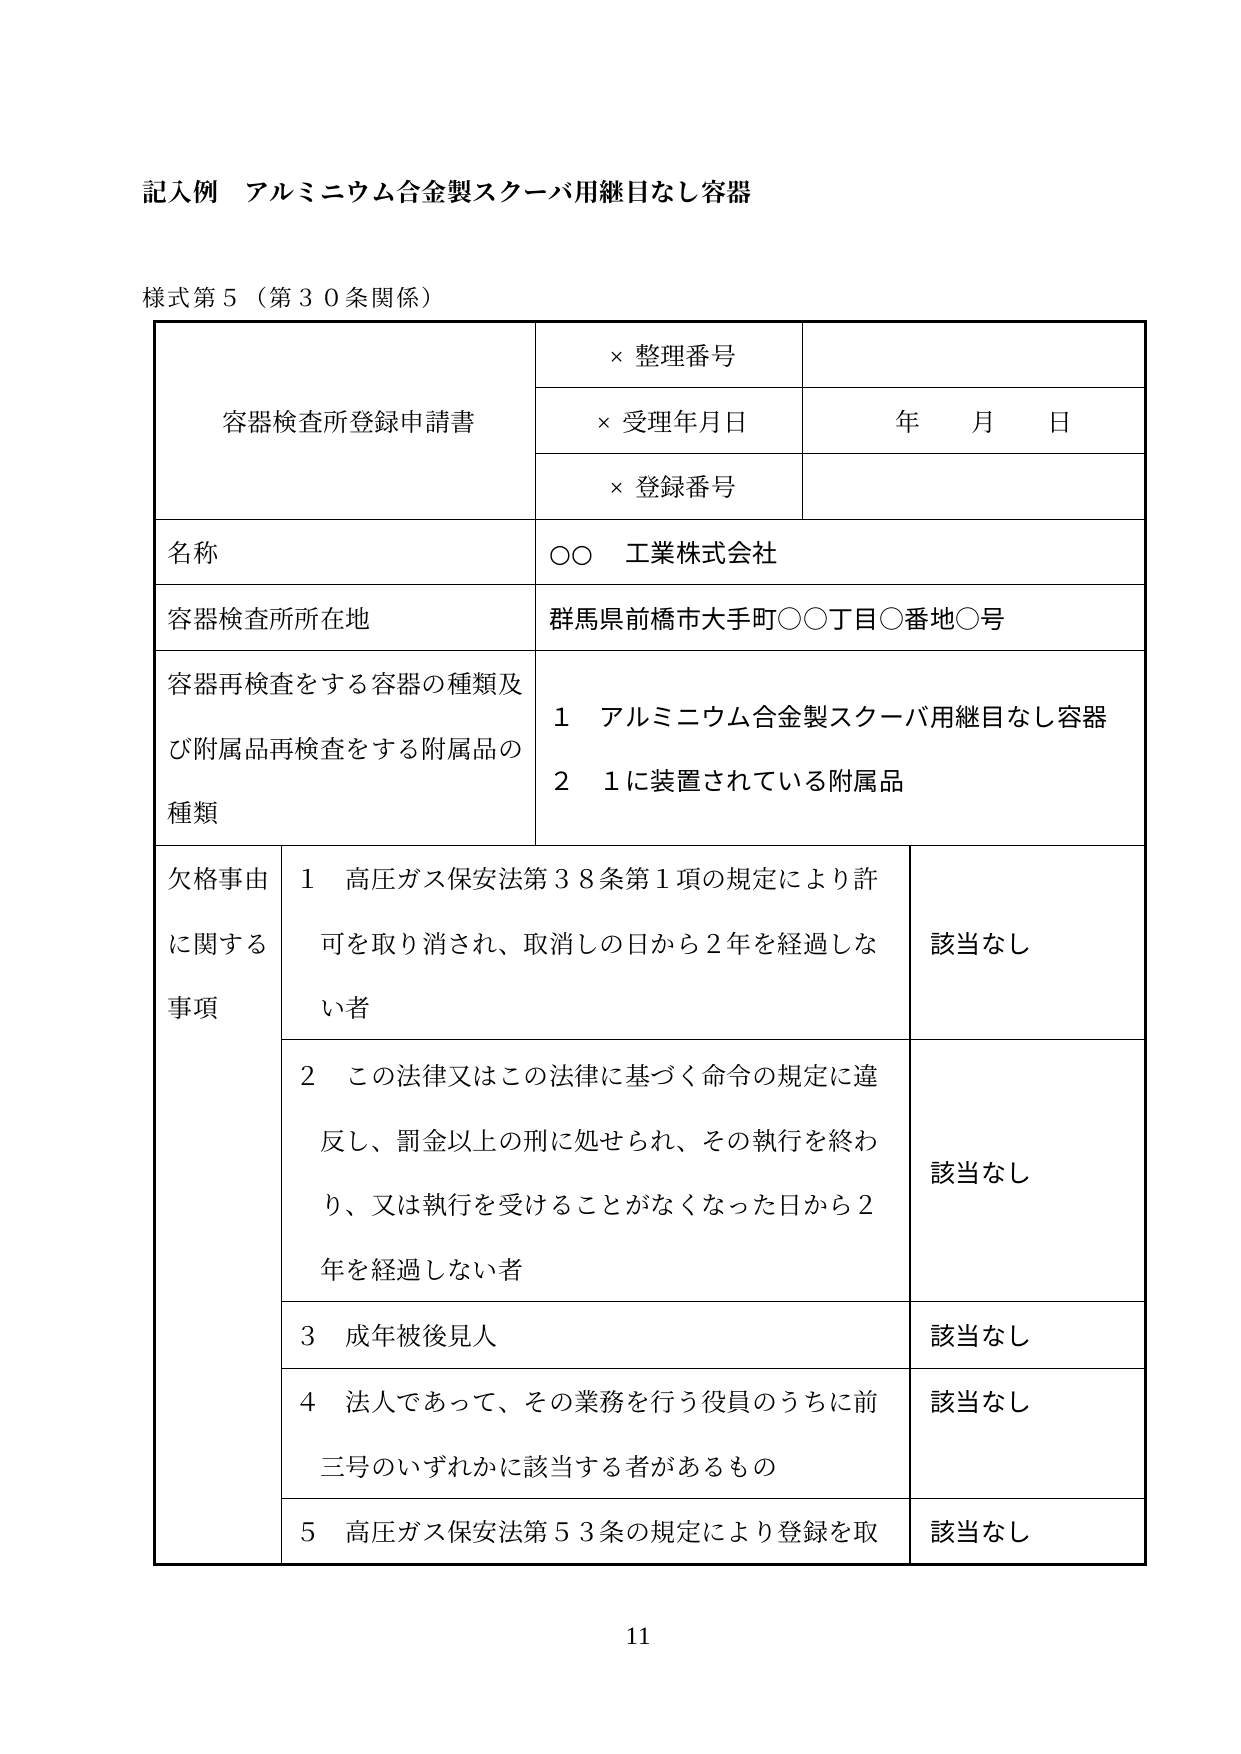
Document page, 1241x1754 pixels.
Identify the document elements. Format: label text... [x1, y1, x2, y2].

table_header [803, 323, 1144, 387]
table_cell 該当なし [911, 846, 1144, 1039]
table_header ×整理番号 [536, 323, 802, 387]
table_cell 該当なし [911, 1302, 1144, 1367]
table_cell 名称 [156, 520, 535, 584]
table_cell １ 高圧ガス保安法第３８条第１項の規定により許可を取り消され、取消しの日から２年を経過しない者 [282, 846, 909, 1039]
table_cell ○○工業株式会社 [536, 520, 1144, 584]
text 記入例 アルミニウム合金製スクーバ用継目なし容器 [142, 158, 1133, 223]
table_cell 該当なし [911, 1499, 1144, 1563]
table_cell 容器検査所所在地 [156, 585, 535, 650]
table_cell ２ この法律又はこの法律に基づく命令の規定に違反し、罰金以上の刑に処せられ、その執行を終わり、又は執行を受けることがなくなった日から２年を経過しない者 [282, 1040, 909, 1301]
table_cell 該当なし [911, 1369, 1144, 1498]
table_cell 年 月 日 [803, 388, 1144, 453]
table_header 容器検査所登録申請書 [156, 323, 535, 518]
table_cell ×受理年月日 [536, 388, 802, 453]
table_cell ３ 成年被後見人 [282, 1302, 909, 1367]
table_cell 容器再検査をする容器の種類及 び附属品再検査をする附属品の 種類 [156, 651, 535, 844]
table_cell 該当なし [911, 1040, 1144, 1301]
table_cell 欠格事由 に関する 事項 [156, 846, 281, 1563]
table_cell [803, 454, 1144, 518]
table_cell ４ 法人であって、その業務を行う役員のうちに前三号のいずれかに該当する者があるもの [282, 1369, 909, 1498]
table_cell ×登録番号 [536, 454, 802, 518]
table_cell １ アルミニウム合金製スクーバ用継目なし容器 ２ １に装置されている附属品 [536, 651, 1144, 844]
table_cell 群馬県前橋市大手町○○丁目○番地○号 [536, 585, 1144, 650]
text 様式第５（第３０条関係） [142, 255, 1133, 319]
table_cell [282, 1499, 909, 1563]
